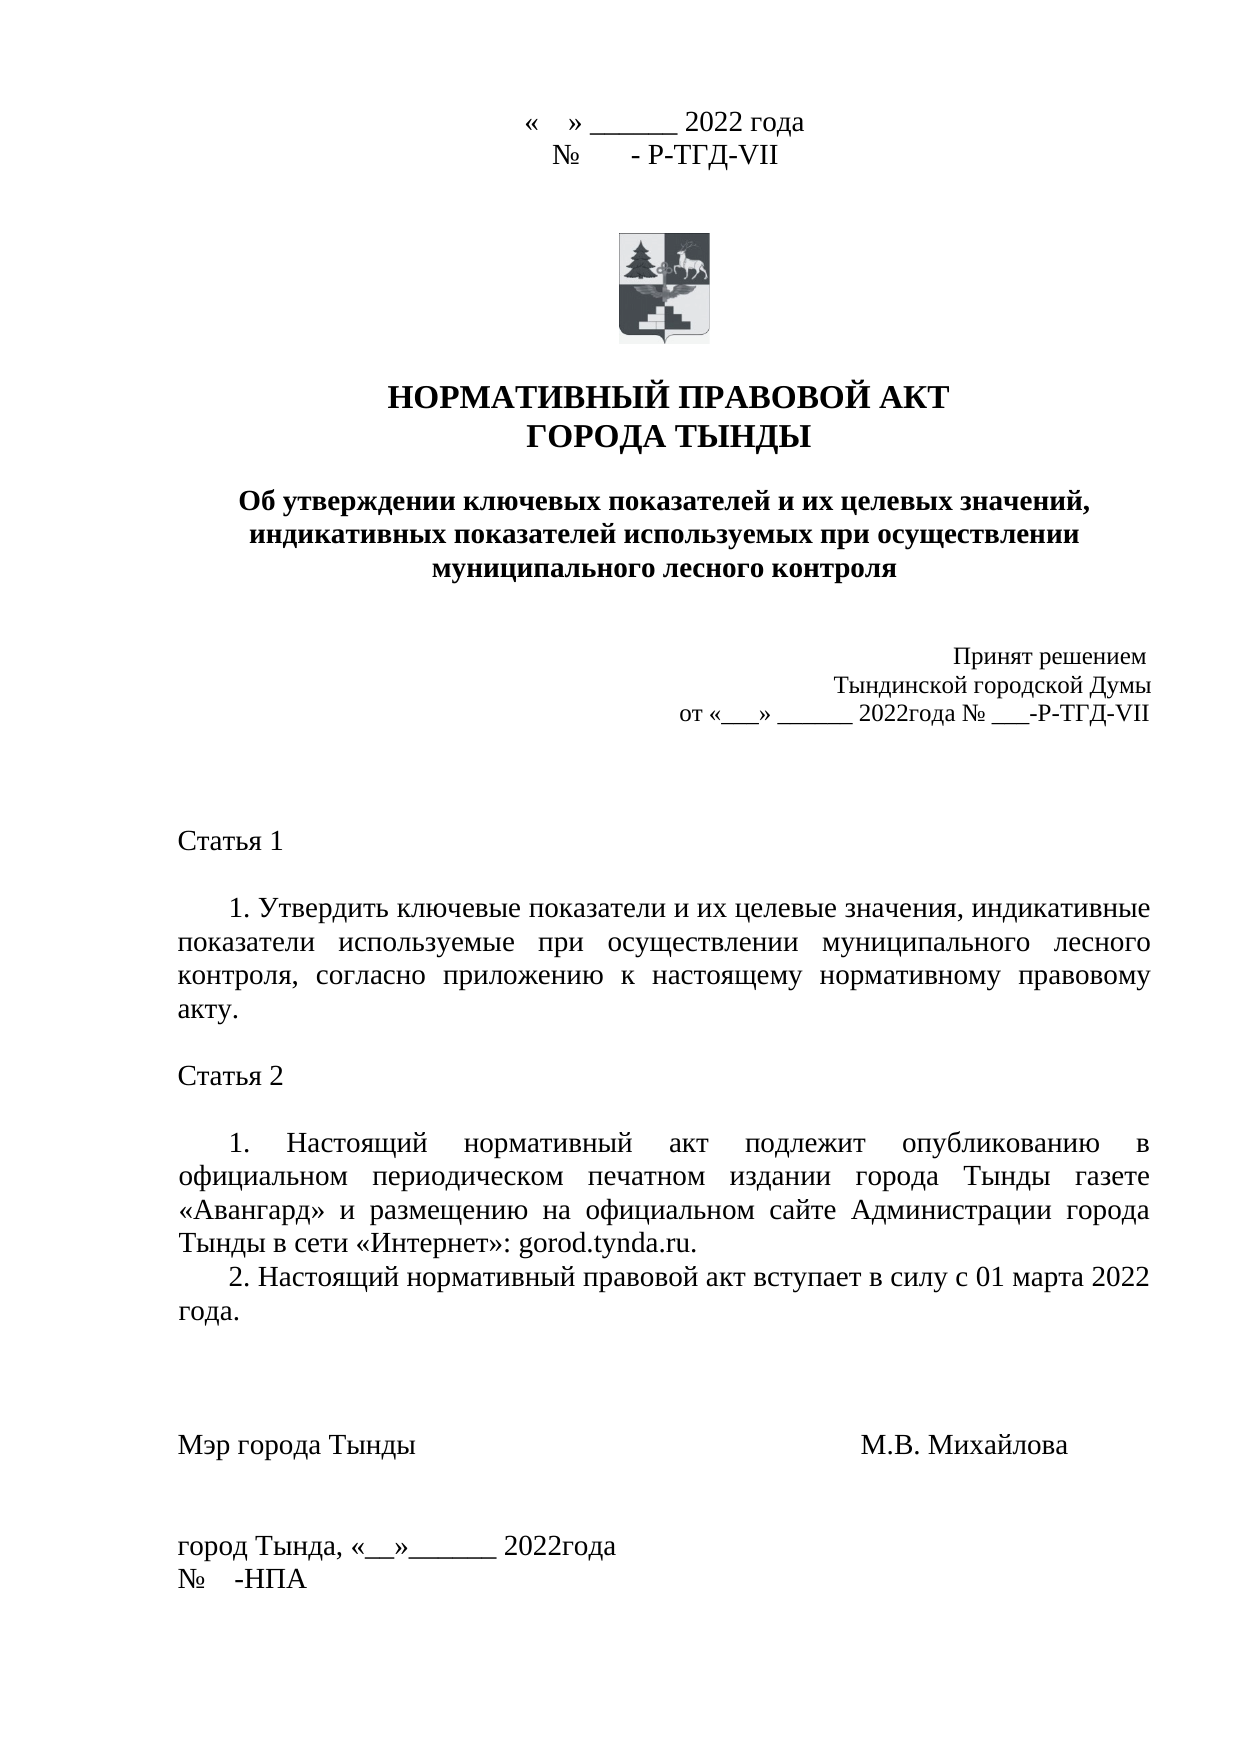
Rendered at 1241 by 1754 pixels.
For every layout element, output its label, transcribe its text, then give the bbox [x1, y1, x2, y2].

text от «___» ______ 2022года № ___-Р-ТГД-VII [177, 698, 1152, 727]
text город Тында, «__»______ 2022года [177, 1528, 1152, 1562]
text № -НПА [177, 1562, 1152, 1595]
text Об утверждении ключевых показателей и их целевых значений, индикативных показателей используемых при осуществлении муниципального лесного контроля [177, 483, 1152, 583]
text « » ______ 2022 года [177, 104, 1152, 137]
text Статья 1 [177, 823, 1152, 857]
text НОРМАТИВНЫЙ ПРАВОВОЙ АКТ [177, 377, 1152, 416]
text № - Р-ТГД-VII [179, 137, 1152, 171]
text 1. Утвердить ключевые показатели и их целевые значения, индикативные показатели используемые при осуществлении муниципального лесного контроля, согласно приложению к настоящему нормативному правовому акту. [177, 890, 1152, 1024]
text Принят решением [233, 641, 1146, 670]
picture [619, 233, 710, 344]
text 2. Настоящий нормативный правовой акт вступает в силу с 01 марта 2022 года. [178, 1260, 1151, 1327]
text Тындинской городской Думы [177, 670, 1152, 698]
text ГОРОДА ТЫНДЫ [177, 416, 1152, 454]
text 1. Настоящий нормативный акт подлежит опубликованию в официальном периодическом печатном издании города Тынды газете «Авангард» и размещению на официальном сайте Администрации города Тынды в сети «Интернет»: gorod.tynda.ru. [178, 1126, 1151, 1260]
text Статья 2 [177, 1058, 1152, 1091]
text Мэр города Тынды М.В. Михайлова [177, 1427, 1152, 1461]
